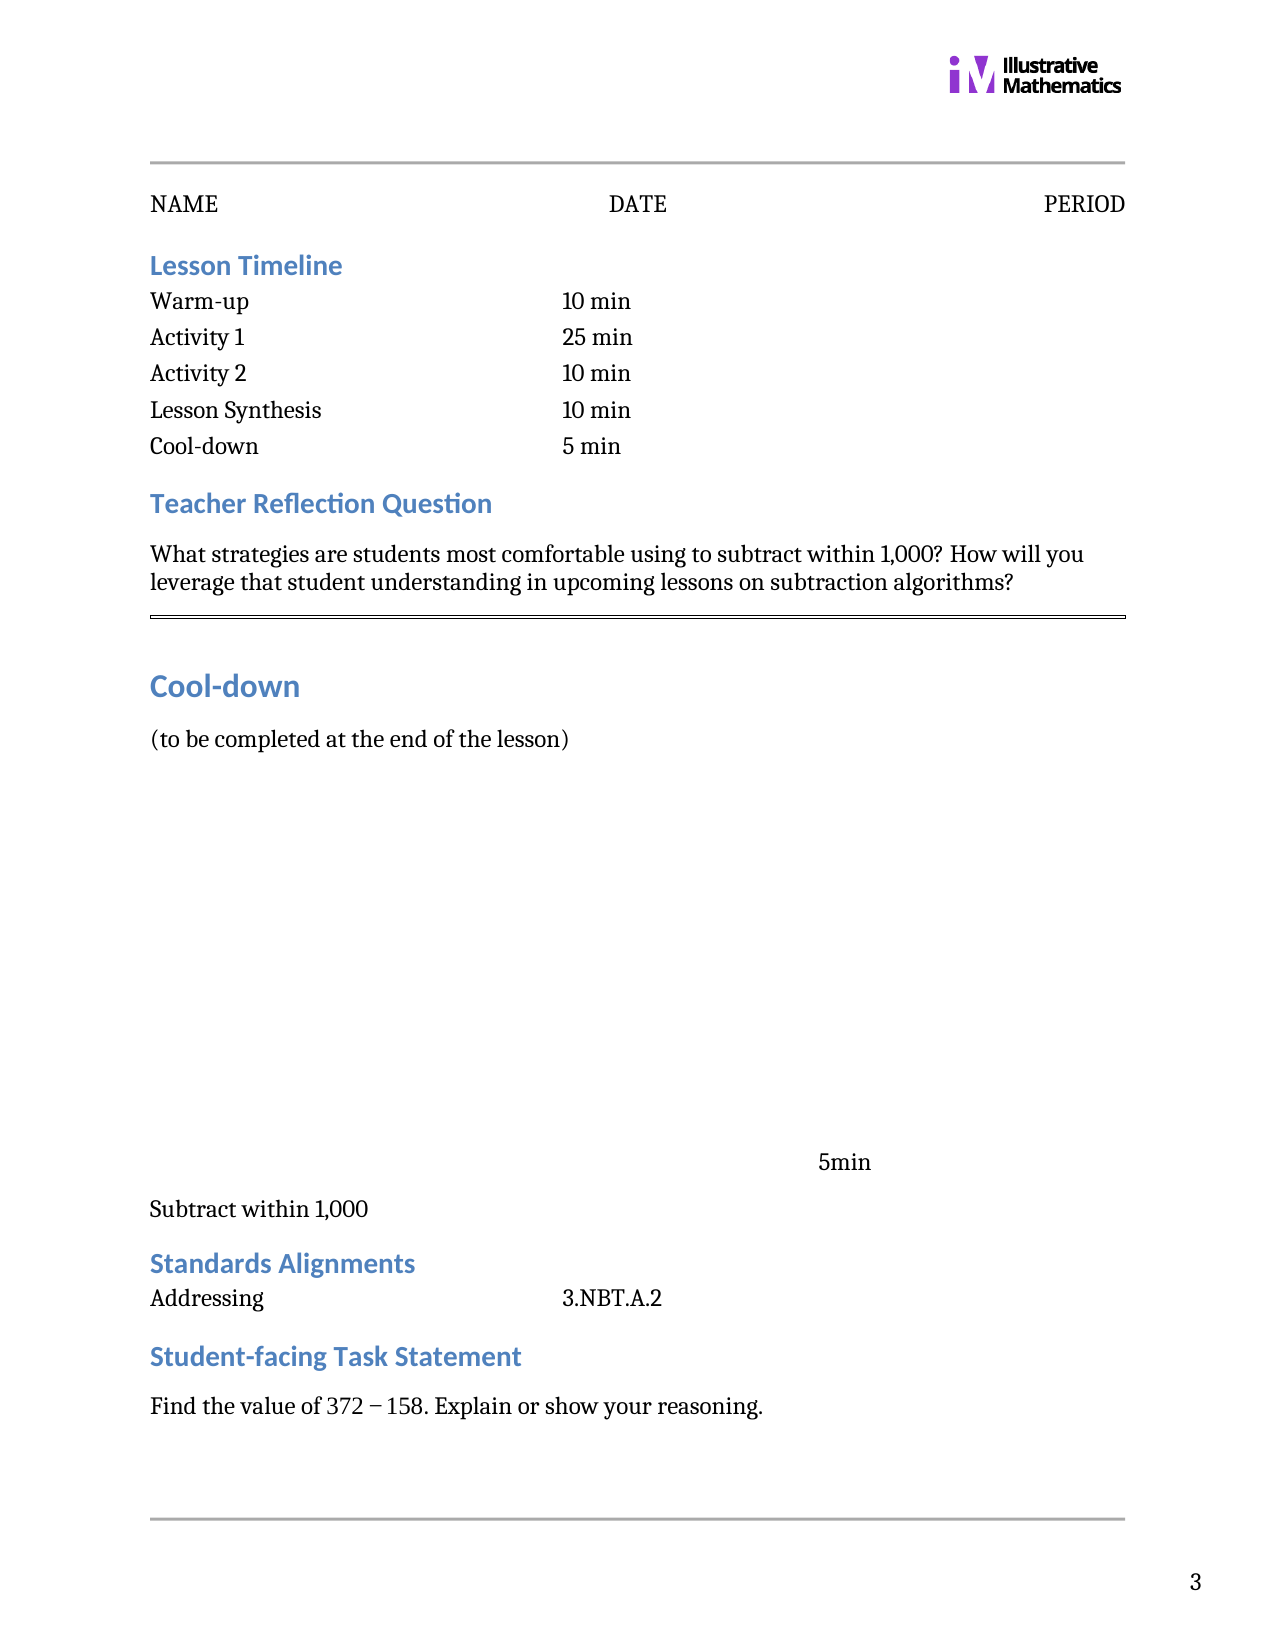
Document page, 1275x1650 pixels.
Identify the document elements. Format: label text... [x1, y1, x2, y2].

table_header Warm-up [139, 283, 551, 319]
table_cell 10 min [551, 392, 964, 428]
picture [949, 55, 1121, 93]
table_cell Activity 2 [139, 356, 551, 392]
text Find the value of . Explain or show your reasoning. [150, 1392, 1125, 1421]
table_header 10 min [551, 283, 964, 319]
subtitle Standards Alignments [150, 1245, 1125, 1281]
text What strategies are students most comfortable using to subtract within 1,000? How will you leverage that student understanding in upcoming lessons on subtraction algorithms? [150, 539, 1125, 597]
subtitle Teacher Reflection Question [150, 485, 1125, 521]
table_header 3.NBT.A.2 [551, 1281, 964, 1317]
subtitle Cool-down [150, 665, 1125, 706]
table_header Addressing [139, 1281, 551, 1317]
table_cell 25 min [551, 319, 964, 356]
text Subtract within 1,000 [150, 1195, 1125, 1224]
subtitle Student-facing Task Statement [150, 1338, 1125, 1373]
subtitle Lesson Timeline [150, 247, 1125, 283]
table_cell Activity 1 [139, 319, 551, 356]
text (to be completed at the end of the lesson) 5min [150, 725, 1125, 1177]
table_cell 5 min [551, 428, 964, 464]
table_cell Cool-down [139, 428, 551, 464]
table_cell Lesson Synthesis [139, 392, 551, 428]
table_cell 10 min [551, 356, 964, 392]
